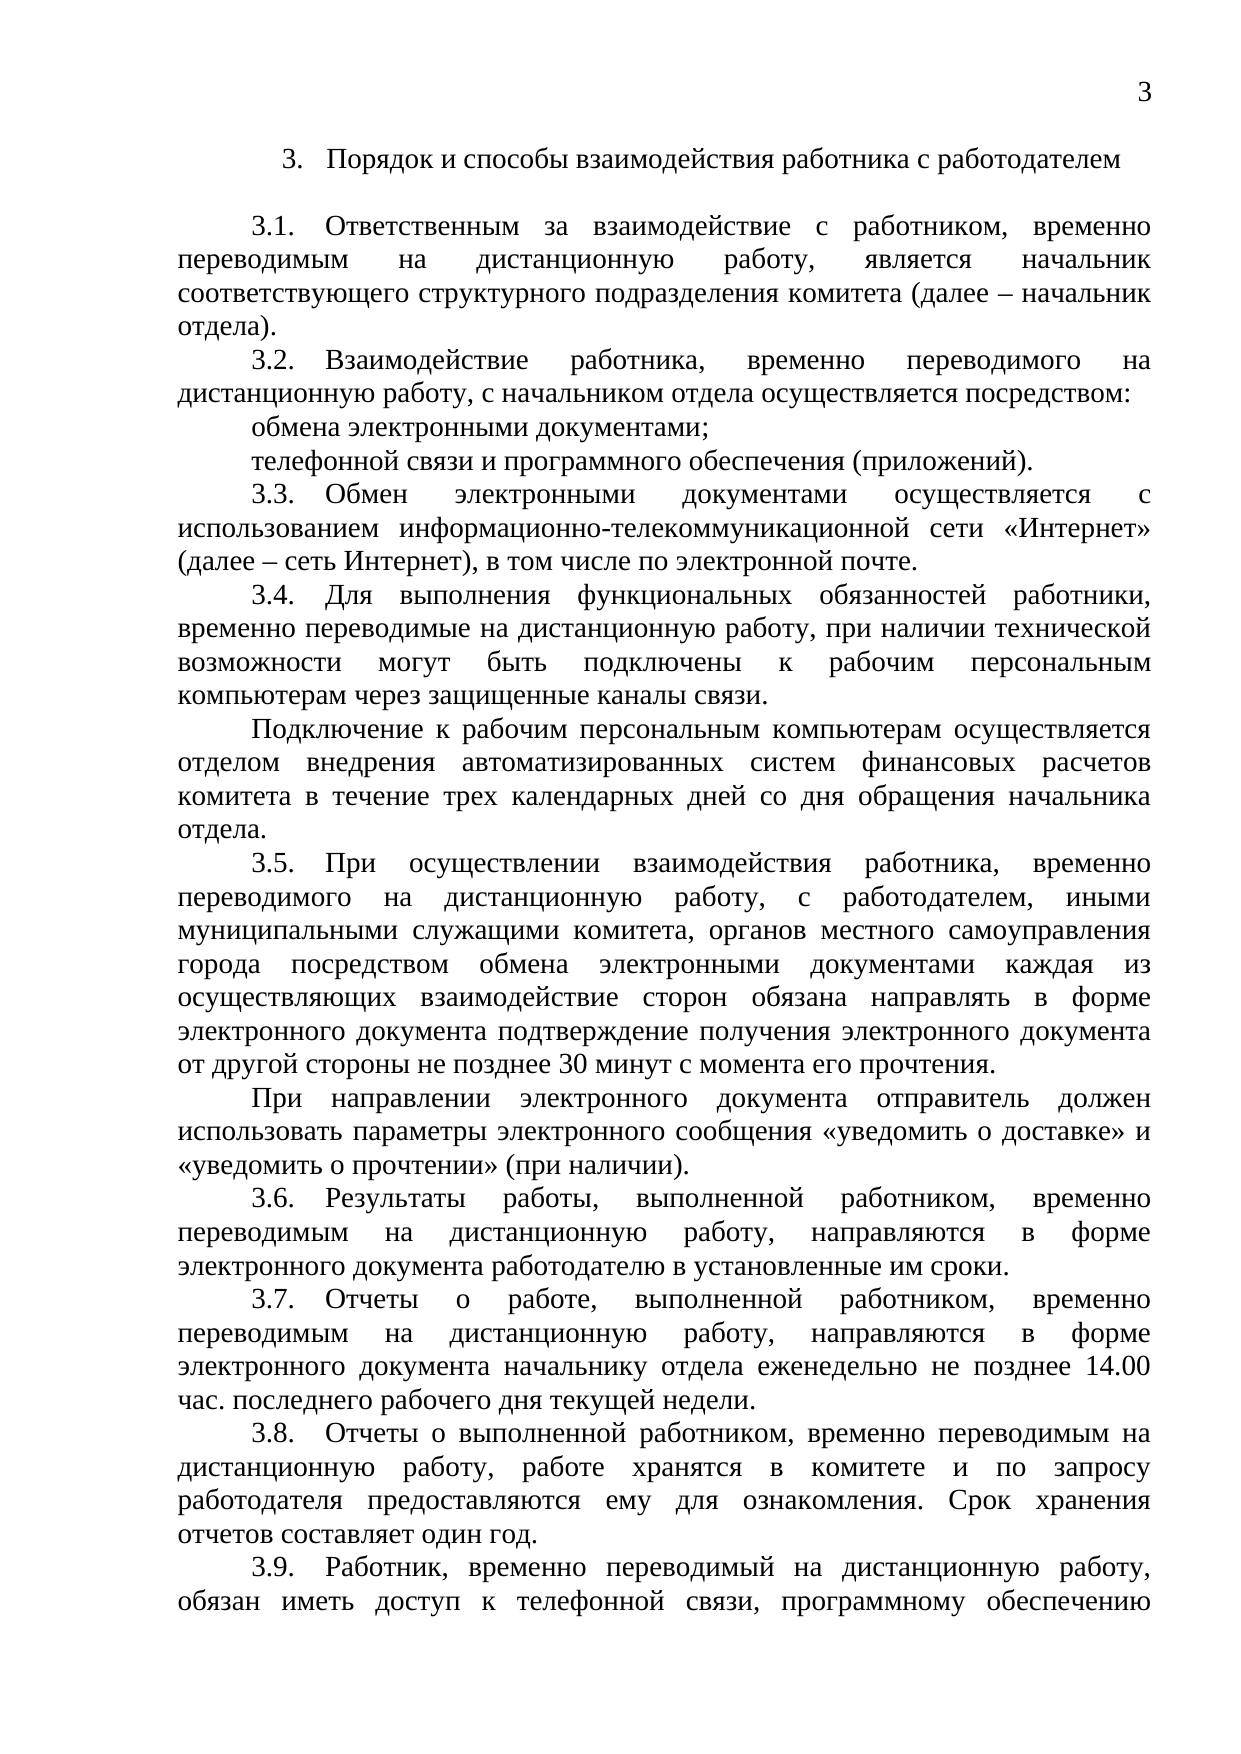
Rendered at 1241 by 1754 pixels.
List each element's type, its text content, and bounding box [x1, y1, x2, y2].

list При осуществлении взаимодействия работника, временно переводимого на дистанционную работу, с работодателем, иными муниципальными служащими комитета, органов местного самоуправления города посредством обмена электронными документами каждая из осуществляющих взаимодействие сторон обязана направлять в форме электронного документа подтверждение получения электронного документа от другой стороны не позднее 30 минут с момента его прочтения. [177, 845, 1152, 1080]
list Отчеты о работе, выполненной работником, временно переводимым на дистанционную работу, направляются в форме электронного документа начальнику отдела еженедельно не позднее 14.00 час. последнего рабочего дня текущей недели. [177, 1281, 1152, 1415]
list Для выполнения функциональных обязанностей работники, временно переводимые на дистанционную работу, при наличии технической возможности могут быть подключены к рабочим персональным компьютерам через защищенные каналы связи. [177, 577, 1152, 711]
list обмена электронными документами; [177, 409, 1152, 443]
list Взаимодействие работника, временно переводимого на дистанционную работу, с начальником отдела осуществляется посредством: [177, 342, 1152, 409]
list Ответственным за взаимодействие с работником, временно переводимым на дистанционную работу, является начальник соответствующего структурного подразделения комитета (далее – начальник отдела). [177, 208, 1152, 342]
list Порядок и способы взаимодействия работника с работодателем [177, 141, 1152, 174]
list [177, 1549, 1152, 1617]
text телефонной связи и программного обеспечения (приложений). [177, 443, 1152, 476]
list Результаты работы, выполненной работником, временно переводимым на дистанционную работу, направляются в форме электронного документа работодателю в установленные им сроки. [177, 1181, 1152, 1281]
list Отчеты о выполненной работником, временно переводимым на дистанционную работу, работе хранятся в комитете и по запросу работодателя предоставляются ему для ознакомления. Срок хранения отчетов составляет один год. [177, 1415, 1152, 1549]
list Подключение к рабочим персональным компьютерам осуществляется отделом внедрения автоматизированных систем финансовых расчетов комитета в течение трех календарных дней со дня обращения начальника отдела. [177, 711, 1152, 845]
text При направлении электронного документа отправитель должен использовать параметры электронного сообщения «уведомить о доставке» и «уведомить о прочтении» (при наличии). [177, 1080, 1152, 1181]
list Обмен электронными документами осуществляется с использованием информационно-телекоммуникационной сети «Интернет» (далее – сеть Интернет), в том числе по электронной почте. [177, 476, 1152, 577]
